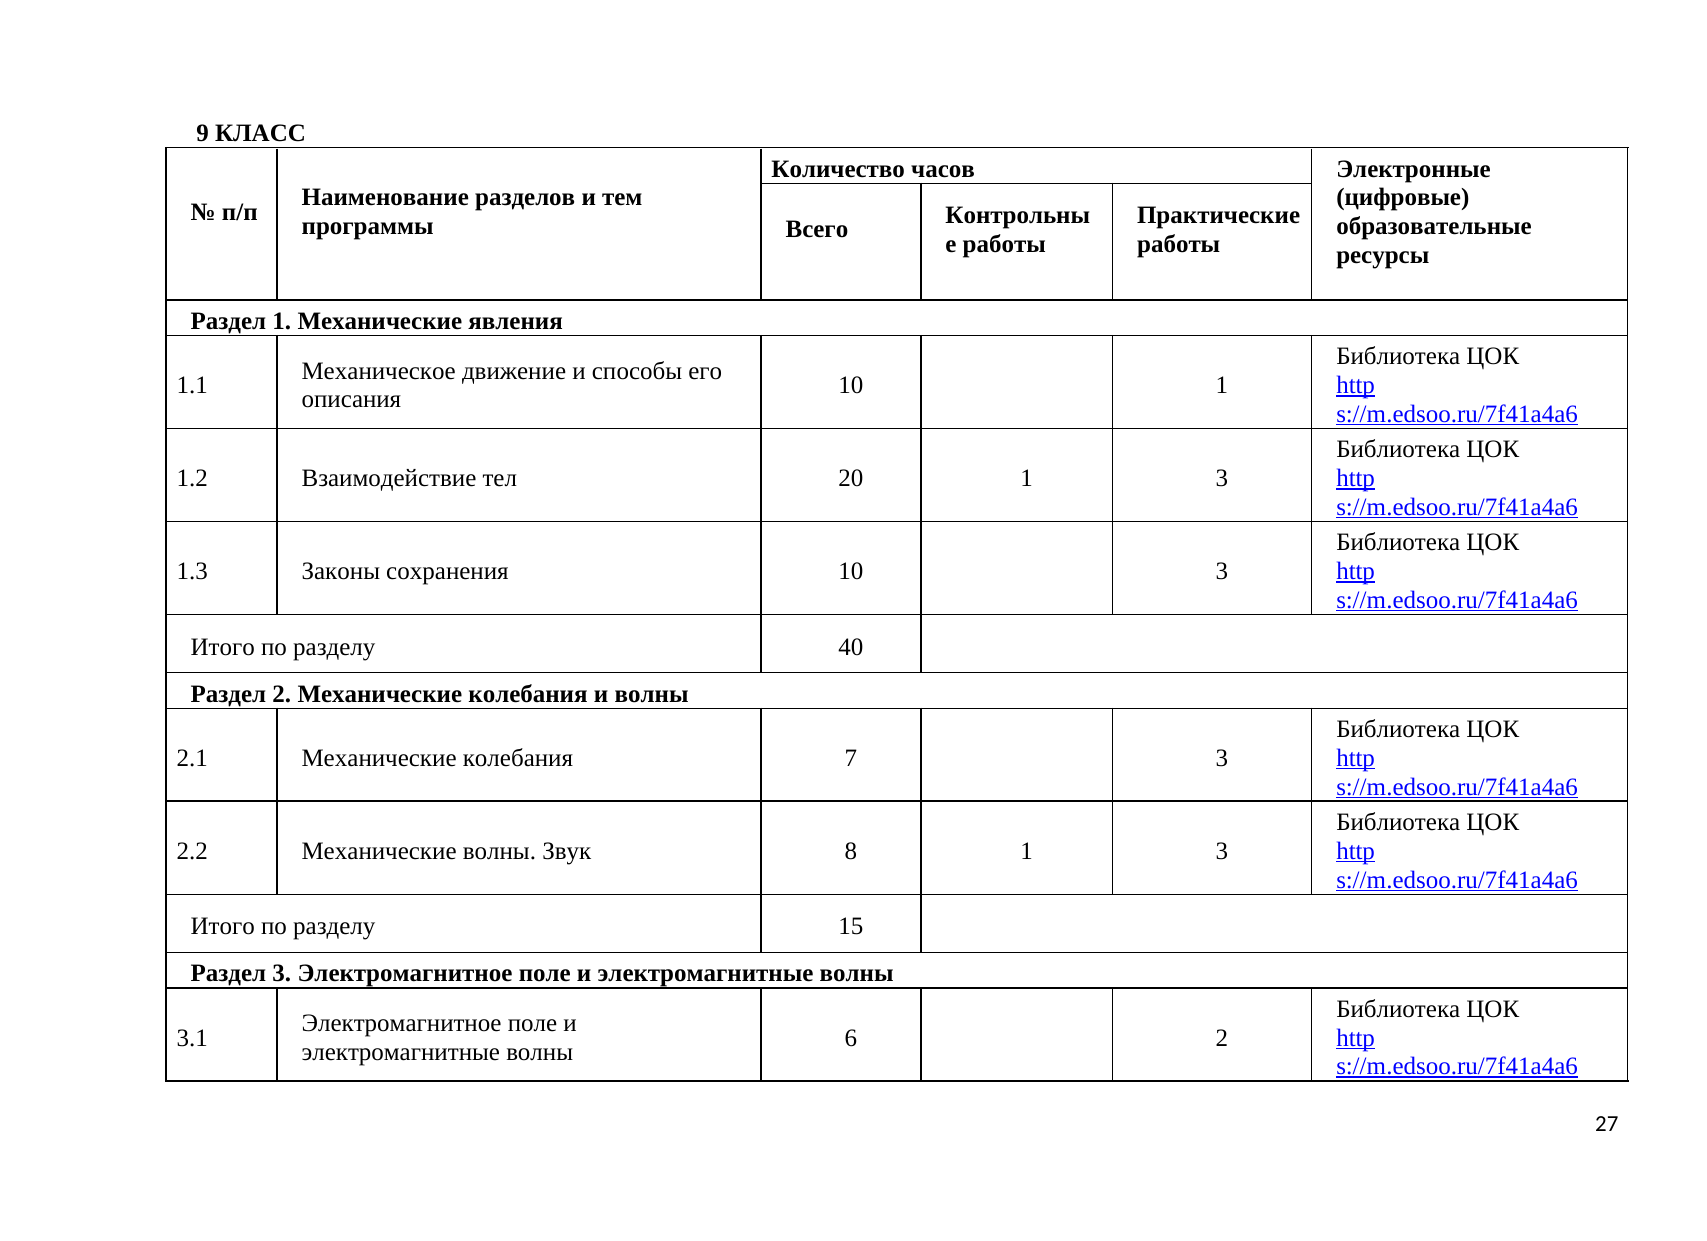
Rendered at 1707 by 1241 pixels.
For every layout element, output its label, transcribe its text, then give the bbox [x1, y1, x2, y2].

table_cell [1312, 989, 1627, 1080]
table_cell 10 [762, 336, 920, 428]
table_cell 10 [762, 522, 920, 614]
table_cell Библиотека ЦОК https://m.edsoo.ru/7f41a4a6 [1312, 336, 1627, 428]
table_cell [922, 615, 1627, 672]
table_cell Итого по разделу [167, 895, 760, 952]
table_cell 3 [1113, 802, 1311, 893]
table_cell Механические волны. Звук [278, 802, 760, 893]
table_header Количество часов [762, 148, 1311, 182]
table_cell [922, 709, 1112, 800]
table_cell 6 [762, 989, 920, 1080]
table_cell [922, 522, 1112, 614]
table_cell 40 [762, 615, 920, 672]
table_cell 2.2 [167, 802, 276, 893]
table_cell [922, 895, 1627, 952]
table_cell 3 [1113, 522, 1311, 614]
table_header Наименование разделов и тем программы [278, 148, 761, 299]
table_cell 1 [922, 429, 1112, 521]
table_cell 3.1 [167, 989, 276, 1080]
table_cell Взаимодействие тел [278, 429, 760, 521]
table_cell 2 [1113, 989, 1311, 1080]
table_cell Всего [762, 184, 920, 299]
table_cell 1.1 [167, 336, 276, 428]
table_cell Контрольные работы [922, 184, 1112, 299]
table_cell Механические колебания [278, 709, 760, 800]
table_cell Библиотека ЦОК https://m.edsoo.ru/7f41a4a6 [1312, 709, 1627, 800]
table_cell Раздел 1. Механические явления [167, 301, 1627, 335]
table_cell 8 [762, 802, 920, 893]
table_header № п/п [167, 148, 277, 299]
table_cell 1.2 [167, 429, 276, 521]
table_cell Библиотека ЦОК https://m.edsoo.ru/7f41a4a6 [1312, 429, 1627, 521]
table_cell 2.1 [167, 709, 276, 800]
table_cell 3 [1113, 429, 1311, 521]
table_cell Библиотека ЦОК https://m.edsoo.ru/7f41a4a6 [1312, 802, 1627, 893]
table_header Электронные (цифровые) образовательные ресурсы [1312, 148, 1627, 299]
table_cell Библиотека ЦОК https://m.edsoo.ru/7f41a4a6 [1312, 522, 1627, 614]
table_cell 7 [762, 709, 920, 800]
table_cell 20 [762, 429, 920, 521]
table_cell Практические работы [1113, 184, 1311, 299]
table_cell Законы сохранения [278, 522, 760, 614]
table_cell 1.3 [167, 522, 276, 614]
table_cell Итого по разделу [167, 615, 760, 672]
table_cell Механическое движение и способы его описания [278, 336, 760, 428]
table_cell Раздел 2. Механические колебания и волны [167, 673, 1627, 707]
table_cell Электромагнитное поле и электромагнитные волны [278, 989, 760, 1080]
table_cell [922, 336, 1112, 428]
table_cell Раздел 3. Электромагнитное поле и электромагнитные волны [167, 953, 1627, 987]
text 9 КЛАСС [190, 118, 1618, 147]
table_cell 1 [1113, 336, 1311, 428]
table_cell 3 [1113, 709, 1311, 800]
table_cell 15 [762, 895, 920, 952]
table_cell 1 [922, 802, 1112, 893]
table_cell [922, 989, 1112, 1080]
